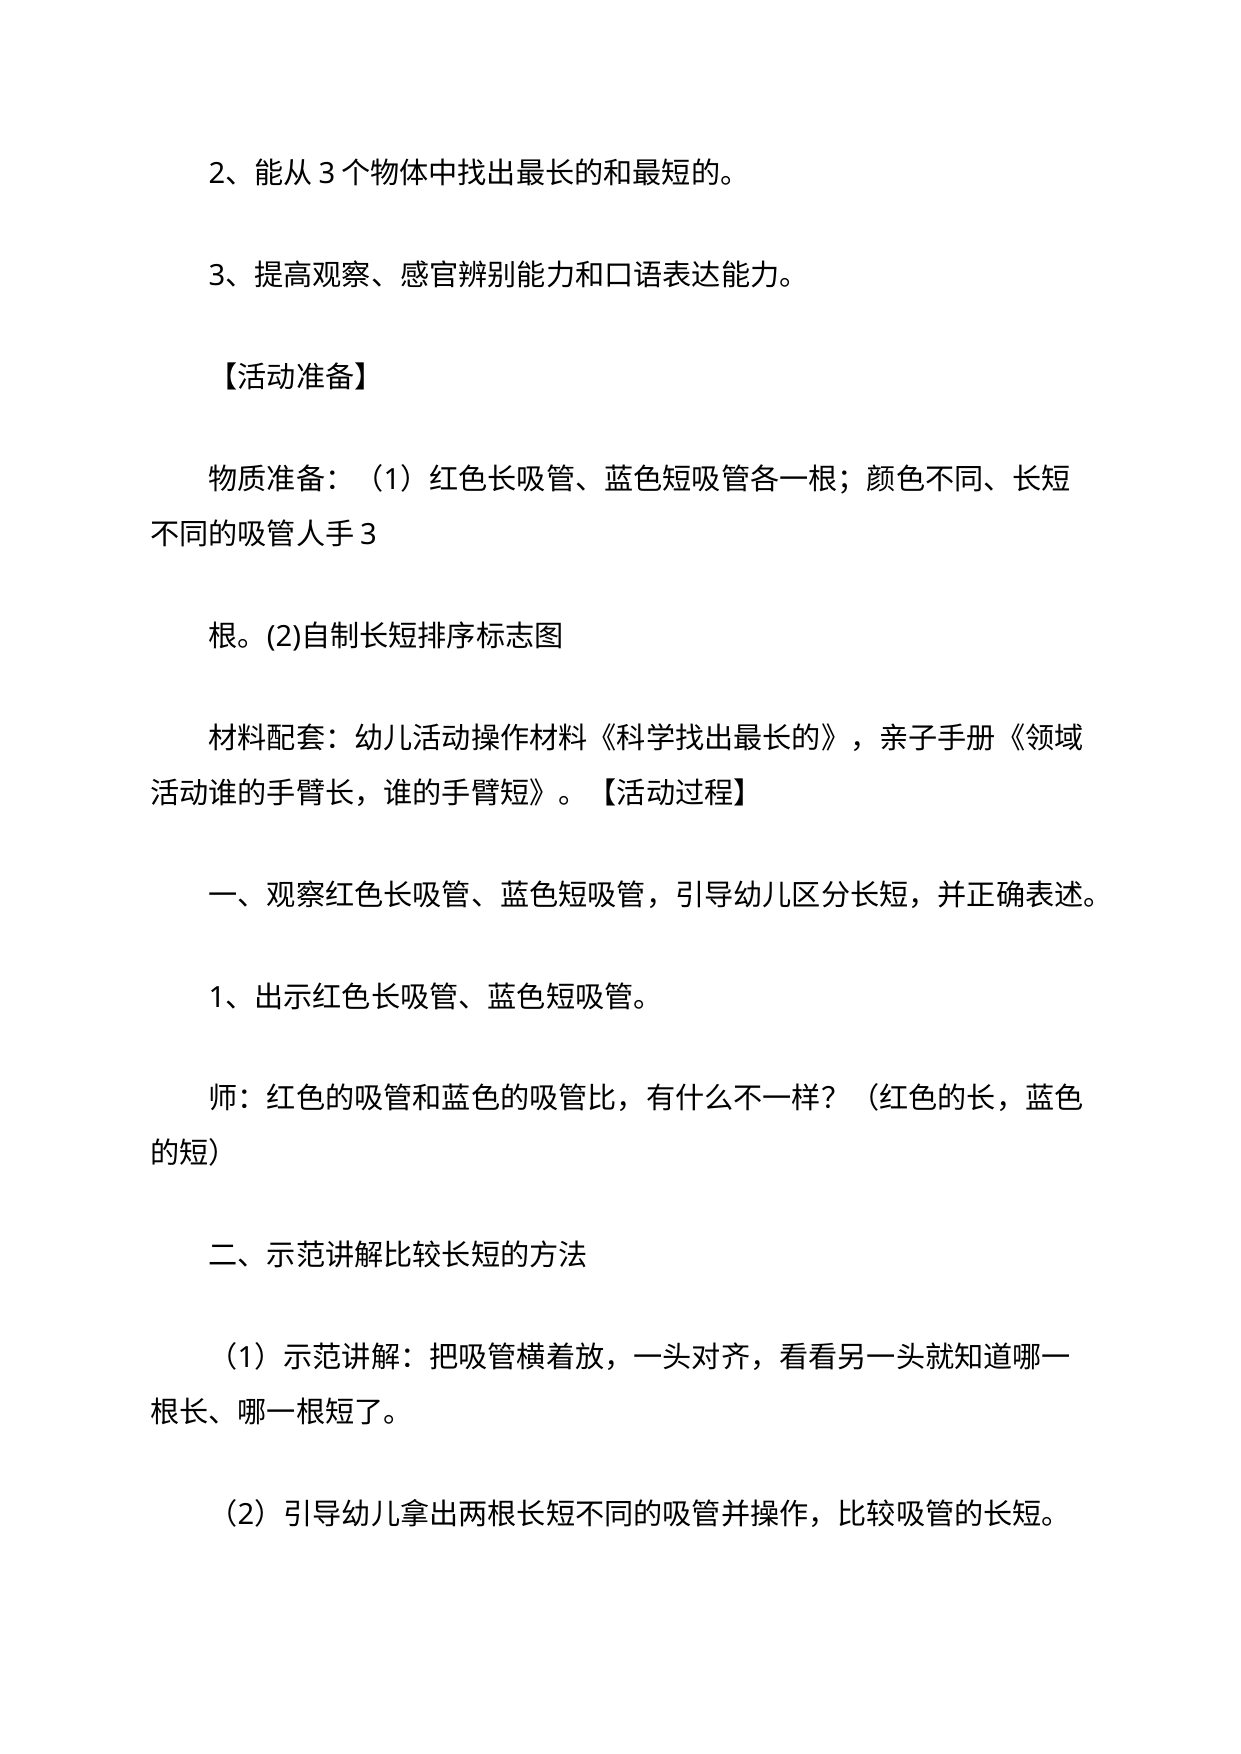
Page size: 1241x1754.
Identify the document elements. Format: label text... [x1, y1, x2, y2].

text 二、示范讲解比较长短的方法 [150, 1232, 1090, 1274]
text 3、提高观察、感官辨别能力和口语表达能力。 [150, 252, 1090, 294]
text 【活动准备】 [150, 354, 1090, 396]
text 材料配套：幼儿活动操作材料《科学找出最长的》，亲子手册《领域活动谁的手臂长，谁的手臂短》。【活动过程】 [150, 715, 1090, 812]
text 根。(2)自制长短排序标志图 [150, 613, 1090, 655]
text 一、观察红色长吸管、蓝色短吸管，引导幼儿区分长短，并正确表述。 [150, 871, 1090, 914]
text 师：红色的吸管和蓝色的吸管比，有什么不一样？（红色的长，蓝色的短） [150, 1075, 1090, 1172]
text 1、出示红色长吸管、蓝色短吸管。 [150, 973, 1090, 1016]
text 2、能从3个物体中找出最长的和最短的。 [150, 150, 1090, 192]
text 物质准备：（1）红色长吸管、蓝色短吸管各一根；颜色不同、长短不同的吸管人手3 [150, 456, 1090, 553]
text （2）引导幼儿拿出两根长短不同的吸管并操作，比较吸管的长短。 [150, 1490, 1090, 1533]
text （1）示范讲解：把吸管横着放，一头对齐，看看另一头就知道哪一根长、哪一根短了。 [150, 1333, 1090, 1431]
